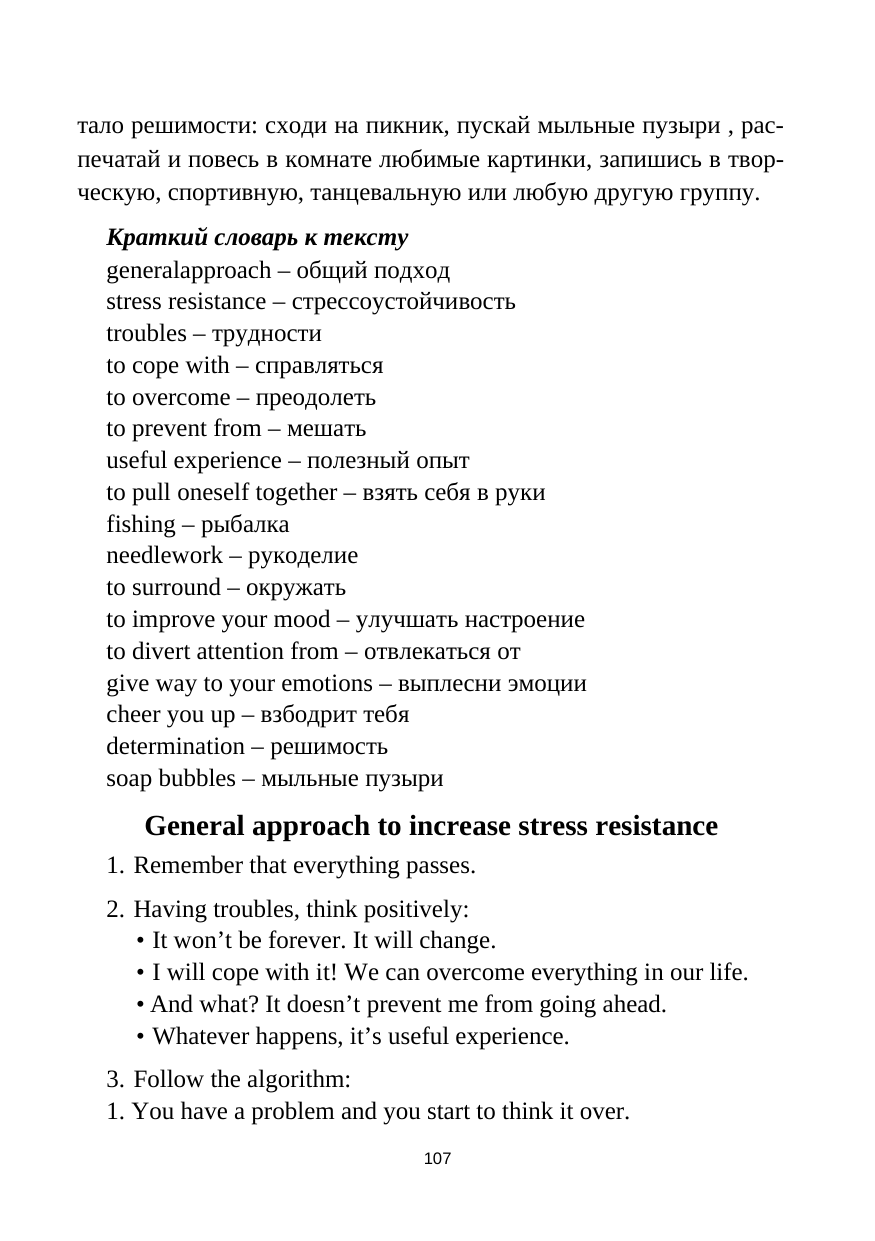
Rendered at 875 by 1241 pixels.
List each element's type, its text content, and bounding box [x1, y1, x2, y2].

text cheer you up – взбодрит тебя [106, 699, 785, 728]
list Follow the algorithm: [106, 1064, 785, 1093]
text тало решимости: сходи на пикник, пускай мыльные пузыри , рас-печатай и повесь в комнате любимые картинки, запишись в твор-ческую, спортивную, танцевальную или любую другую группу. [77, 110, 785, 206]
text to divert attention from – отвлекаться от [106, 636, 785, 665]
text General approach to increase stress resistance [77, 808, 785, 841]
text determination – решимость [106, 731, 785, 760]
text fishing – рыбалка [106, 509, 785, 538]
text to cope with – справляться [106, 350, 785, 379]
text troubles – трудности [106, 318, 785, 347]
list I will cope with it! We can overcome everything in our life. [136, 957, 785, 986]
list Whatever happens, it’s useful experience. [136, 1021, 785, 1050]
text give way to your emotions – выплесни эмоции [106, 668, 785, 696]
list Having troubles, think positively: [106, 894, 785, 923]
list And what? It doesn’t prevent me from going ahead. [136, 989, 785, 1018]
text to overcome – преодолеть [106, 382, 785, 411]
text stress resistance – стрессоустойчивость [106, 286, 785, 315]
text to surround – окружать [106, 572, 785, 601]
text generalapproach – общий подход [106, 255, 785, 283]
text useful experience – полезный опыт [106, 445, 785, 474]
text needlework – рукоделие [106, 541, 785, 569]
text 107 [77, 1149, 798, 1168]
list Remember that everything passes. [106, 850, 785, 879]
text soap bubbles – мыльные пузыри [106, 763, 785, 792]
text to pull oneself together – взять себя в руки [106, 477, 785, 506]
text Краткий словарь к тексту [106, 222, 785, 251]
list It won’t be forever. It will change. [136, 926, 785, 954]
text 1. You have a problem and you start to think it over. [106, 1096, 785, 1125]
text to improve your mood – улучшать настроение [106, 604, 785, 633]
text to prevent from – мешать [106, 413, 785, 442]
